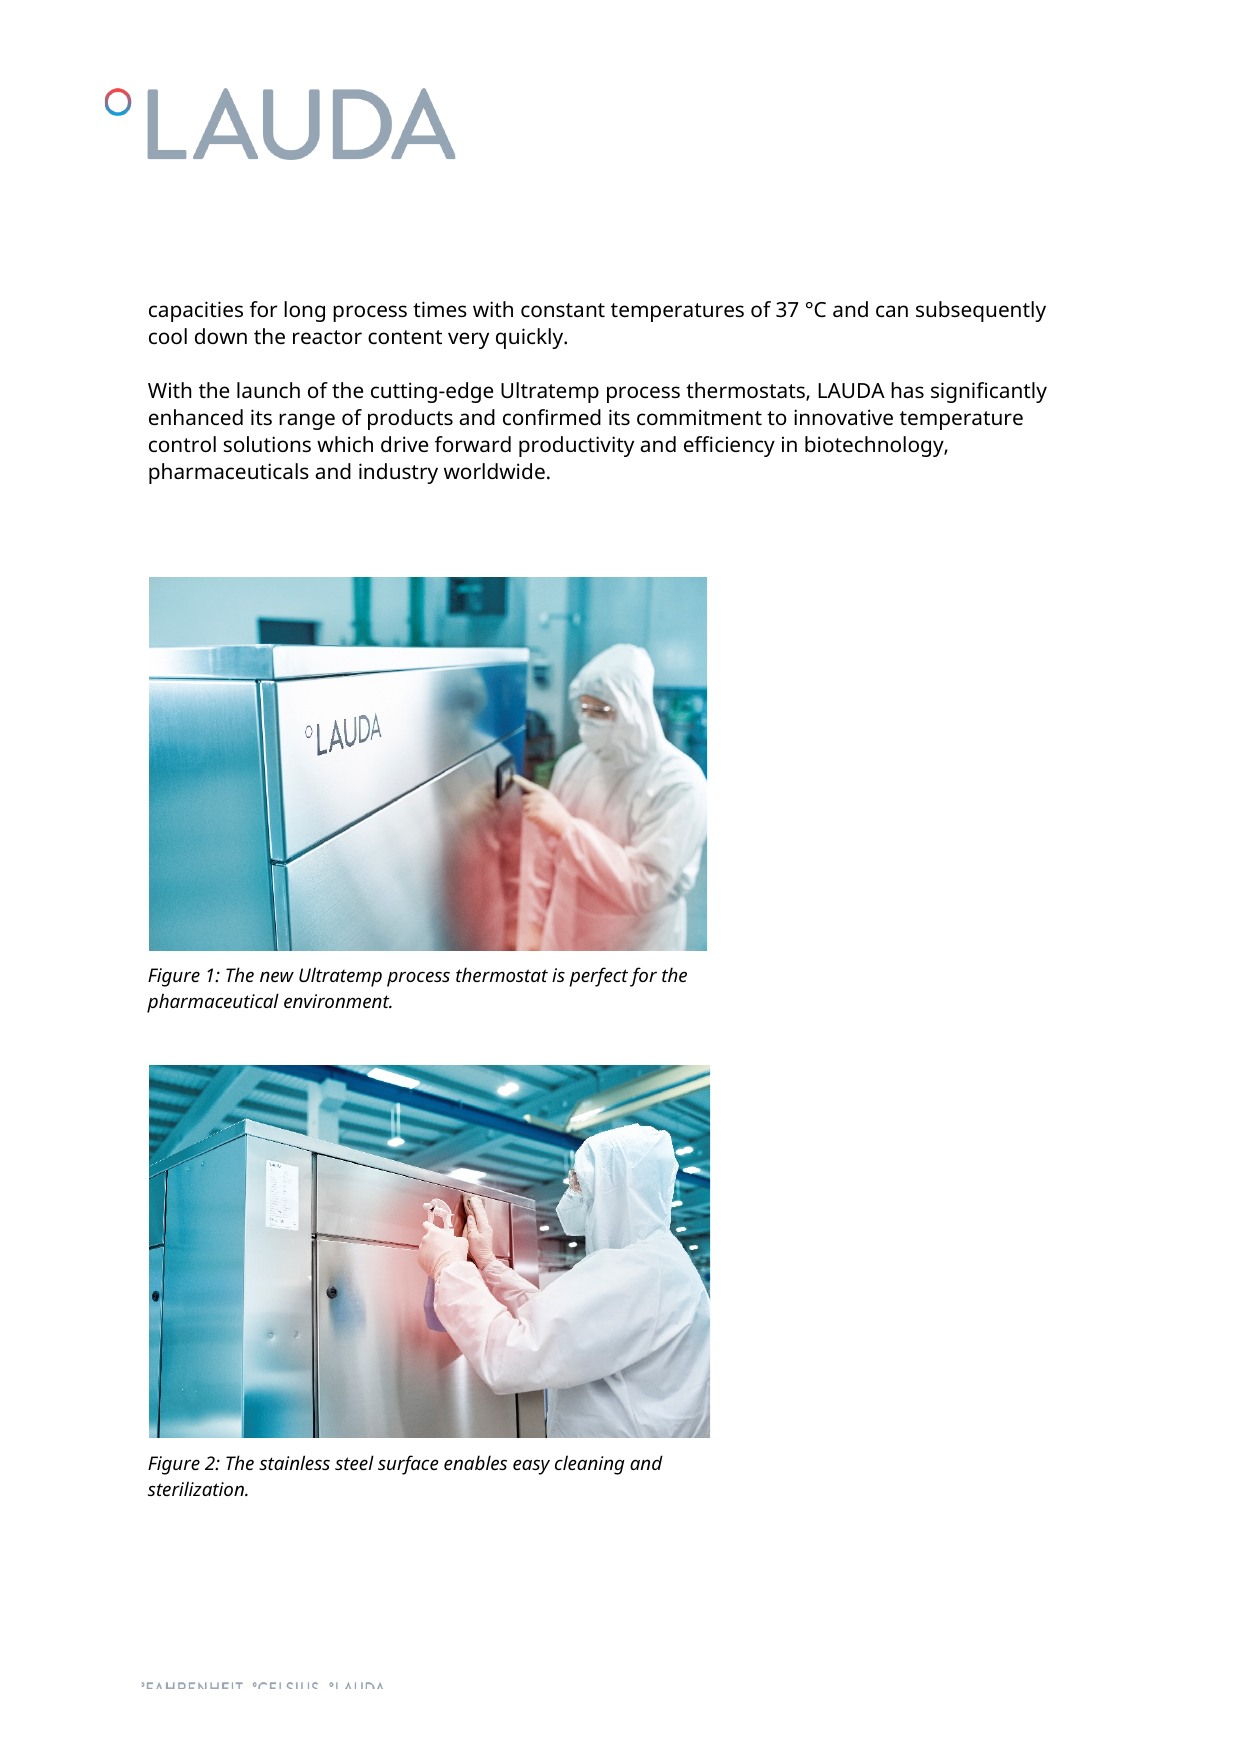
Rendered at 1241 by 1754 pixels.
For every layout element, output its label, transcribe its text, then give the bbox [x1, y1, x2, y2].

picture [697, 738, 707, 745]
picture [147, 1065, 710, 1437]
picture [140, 1682, 384, 1689]
picture [147, 577, 707, 950]
picture [104, 88, 456, 160]
text With the launch of the cutting-edge Ultratemp process thermostats, LAUDA has significantly enhanced its range of products and confirmed its commitment to innovative temperature control solutions which drive forward productivity and efficiency in biotechnology, pharmaceuticals and industry worldwide. [148, 377, 1092, 485]
